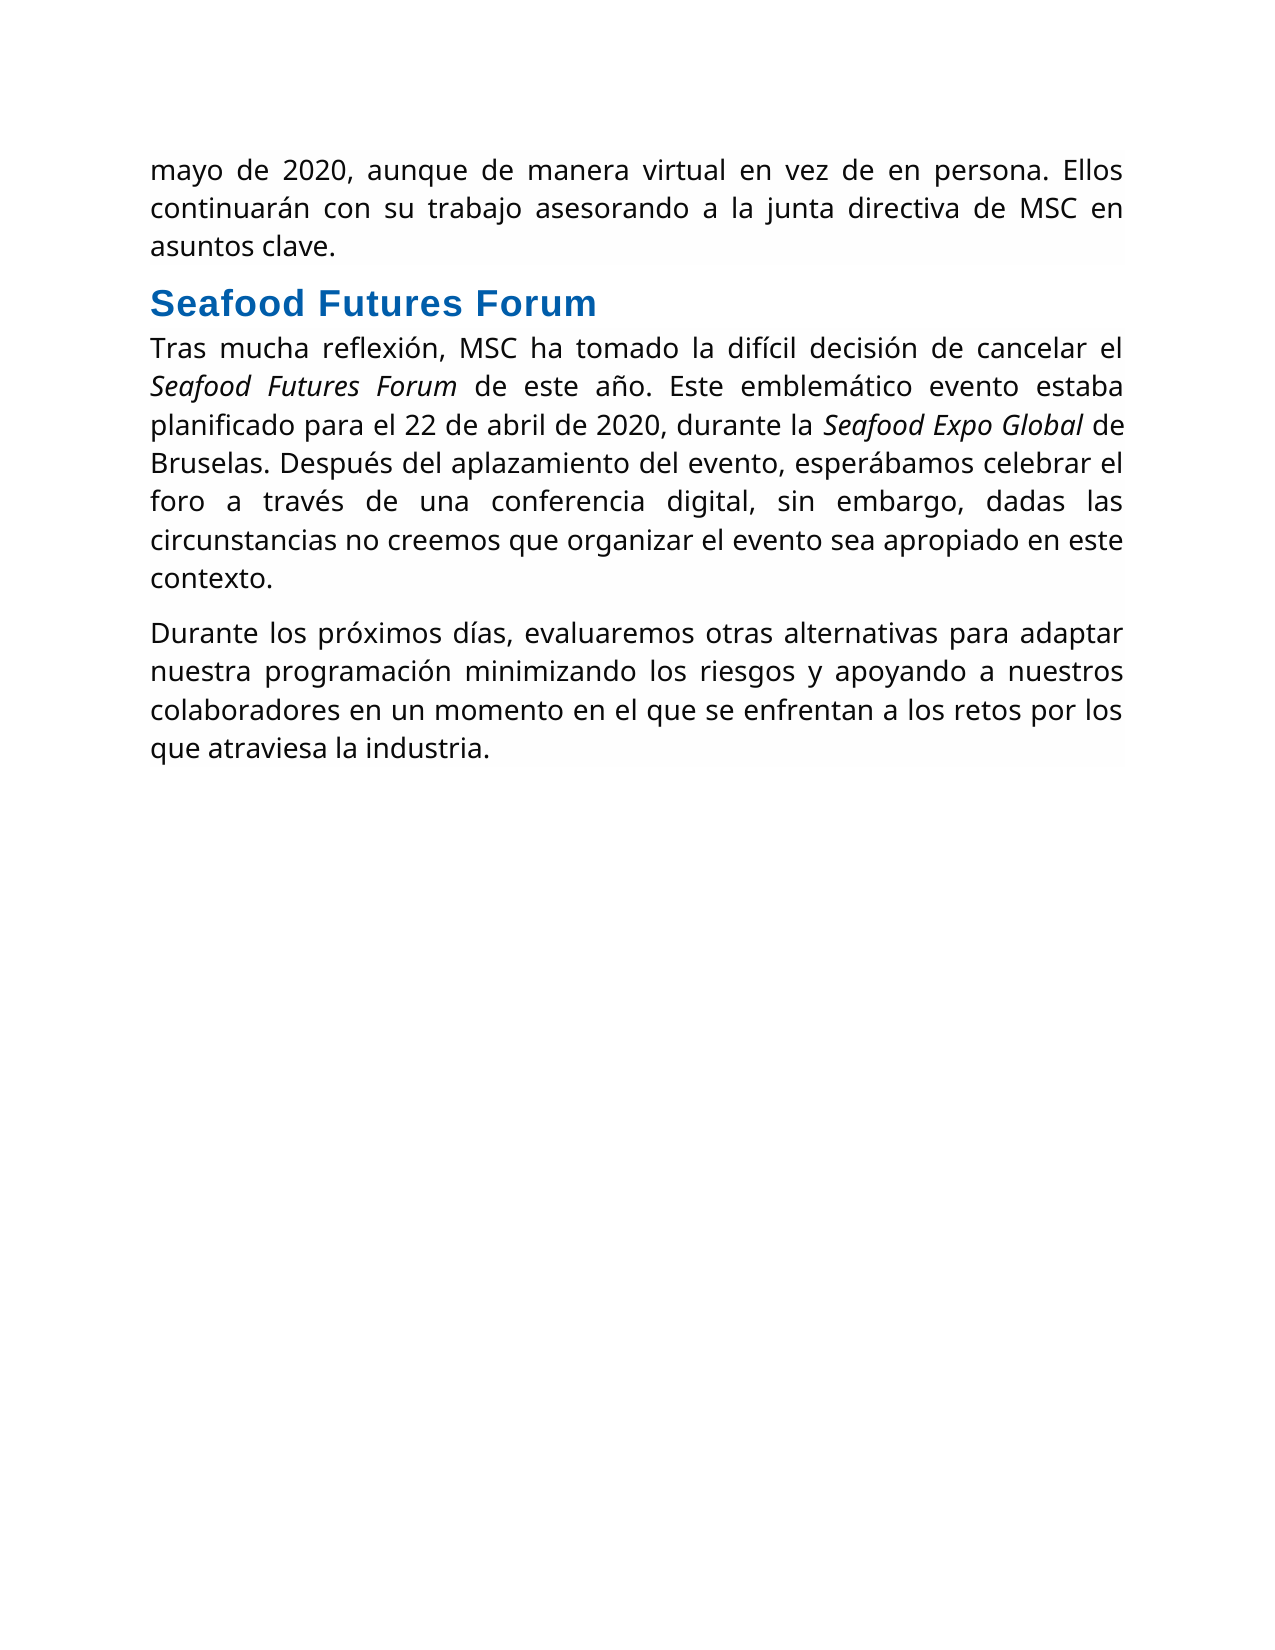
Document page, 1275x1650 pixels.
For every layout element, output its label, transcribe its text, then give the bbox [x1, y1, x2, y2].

text Seafood Futures Forum [150, 282, 1125, 325]
text Tras mucha reflexión, MSC ha tomado la difícil decisión de cancelar el Seafood Futures Forum de este año. Este emblemático evento estaba planificado para el 22 de abril de 2020, durante la Seafood Expo Global de Bruselas. Después del aplazamiento del evento, esperábamos celebrar el foro a través de una conferencia digital, sin embargo, dadas las circunstancias no creemos que organizar el evento sea apropiado en este contexto. [150, 328, 1125, 597]
text Durante los próximos días, evaluaremos otras alternativas para adaptar nuestra programación minimizando los riesgos y apoyando a nuestros colaboradores en un momento en el que se enfrentan a los retos por los que atraviesa la industria. [150, 613, 1125, 767]
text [150, 150, 1125, 265]
